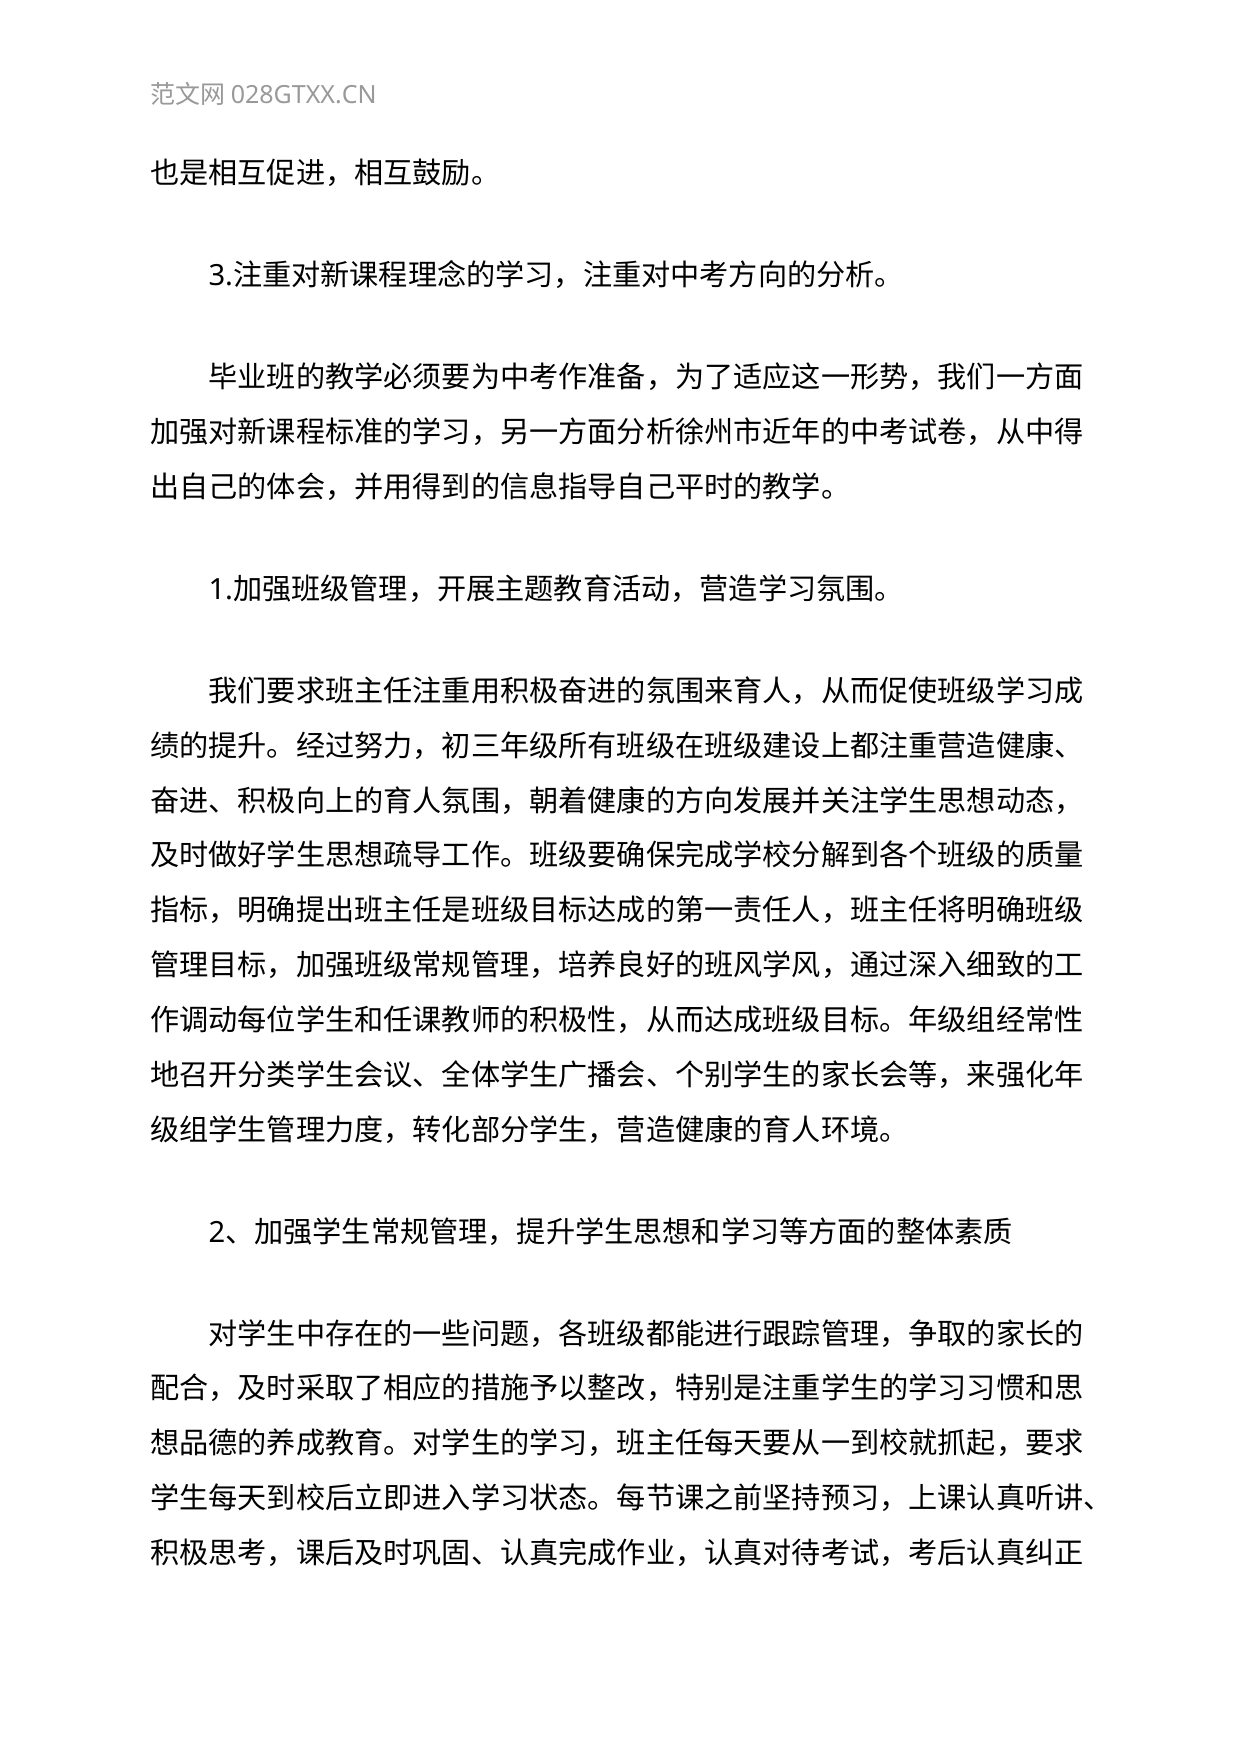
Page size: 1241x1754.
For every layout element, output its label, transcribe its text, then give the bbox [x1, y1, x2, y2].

text 我们要求班主任注重用积极奋进的氛围来育人，从而促使班级学习成绩的提升。经过努力，初三年级所有班级在班级建设上都注重营造健康、奋进、积极向上的育人氛围，朝着健康的方向发展并关注学生思想动态，及时做好学生思想疏导工作。班级要确保完成学校分解到各个班级的质量指标，明确提出班主任是班级目标达成的第一责任人，班主任将明确班级管理目标，加强班级常规管理，培养良好的班风学风，通过深入细致的工作调动每位学生和任课教师的积极性，从而达成班级目标。年级组经常性地召开分类学生会议、全体学生广播会、个别学生的家长会等，来强化年级组学生管理力度，转化部分学生，营造健康的育人环境。 [150, 667, 1090, 1149]
text 3.注重对新课程理念的学习，注重对中考方向的分析。 [150, 252, 1090, 294]
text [150, 1310, 1090, 1572]
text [150, 150, 1090, 192]
text 毕业班的教学必须要为中考作准备，为了适应这一形势，我们一方面加强对新课程标准的学习，另一方面分析徐州市近年的中考试卷，从中得出自己的体会，并用得到的信息指导自己平时的教学。 [150, 354, 1090, 506]
text 1.加强班级管理，开展主题教育活动，营造学习氛围。 [150, 565, 1090, 608]
text 2、加强学生常规管理，提升学生思想和学习等方面的整体素质 [150, 1208, 1090, 1251]
